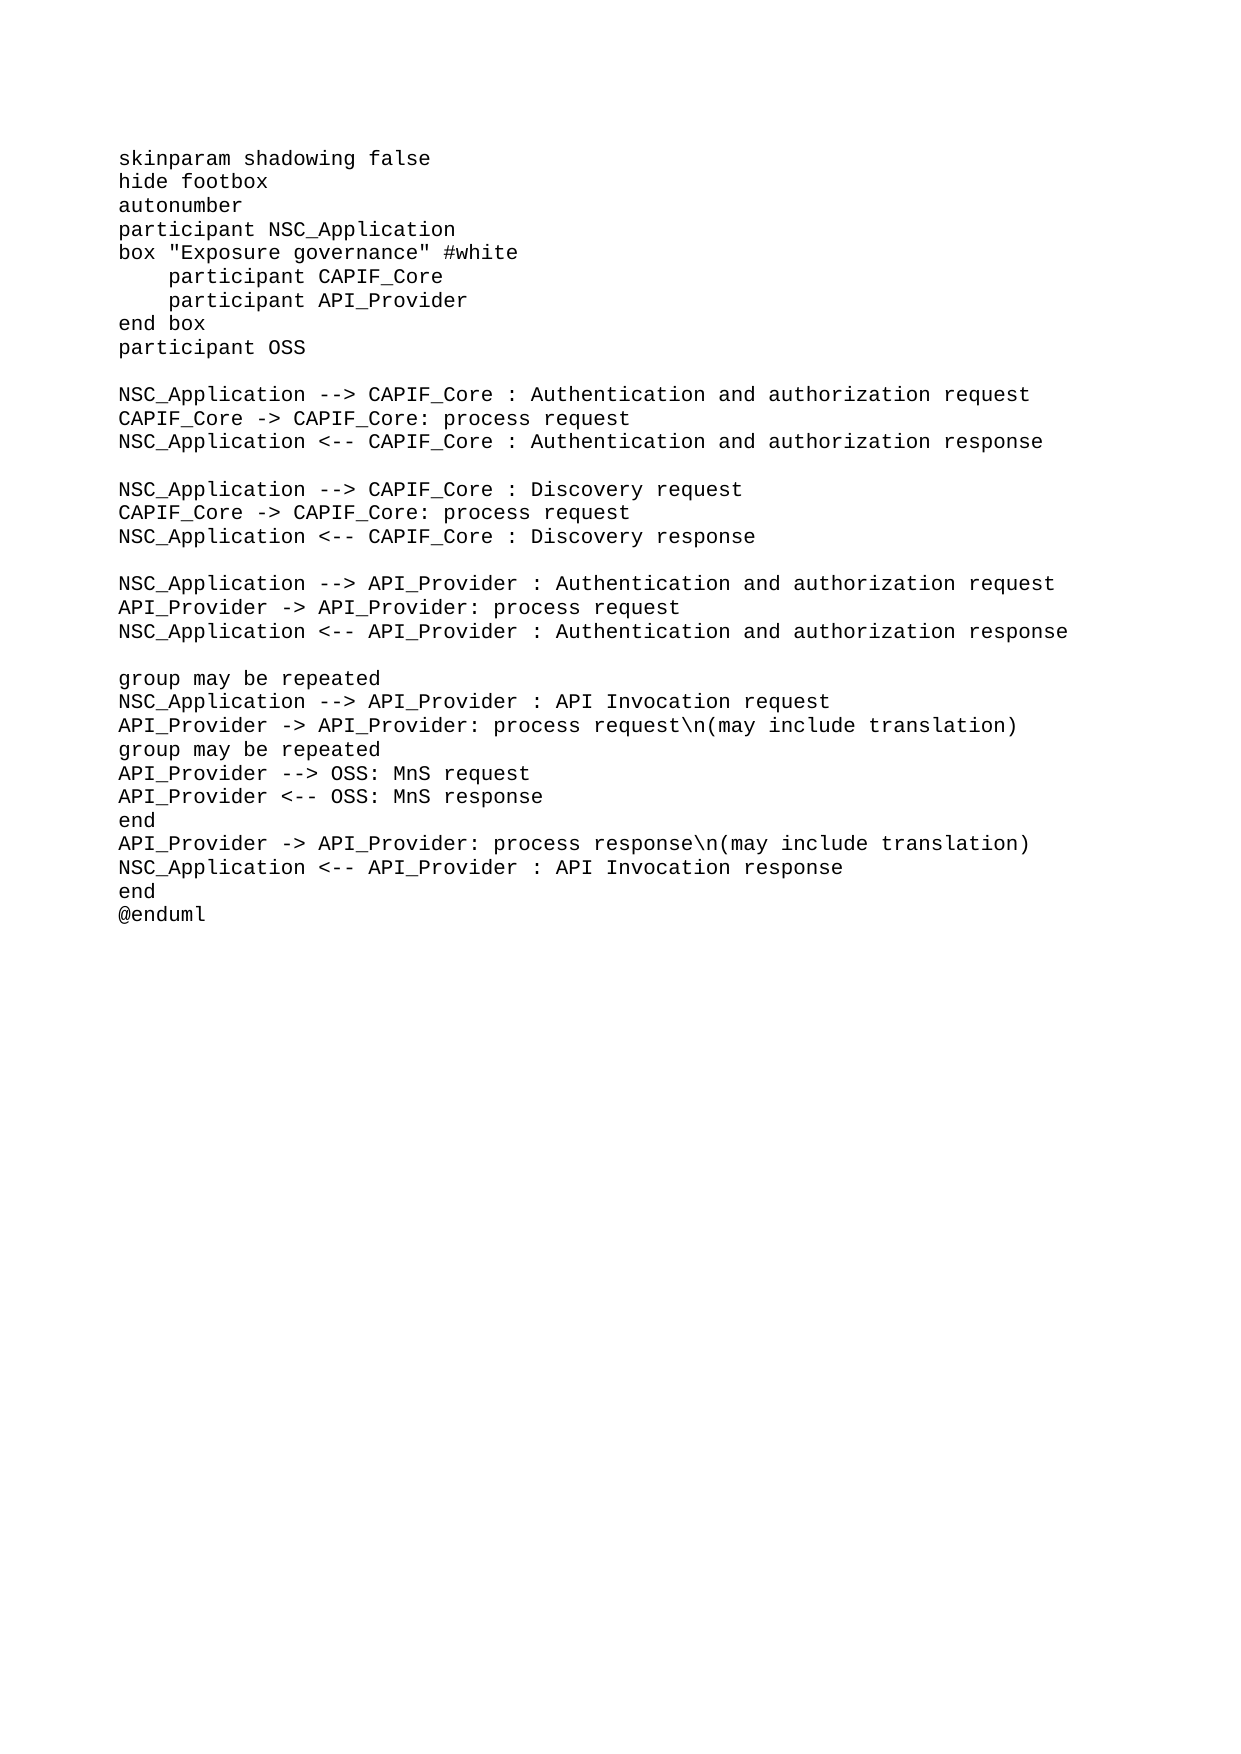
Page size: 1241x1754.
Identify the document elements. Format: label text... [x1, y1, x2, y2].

text @enduml [118, 904, 1122, 928]
text end [118, 810, 1122, 833]
text participant NSC_Application [118, 219, 1122, 242]
text CAPIF_Core -> CAPIF_Core: process request [118, 408, 1122, 431]
text participant OSS [118, 337, 1122, 361]
text NSC_Application --> CAPIF_Core : Discovery request [118, 479, 1122, 502]
text hide footbox [118, 171, 1122, 195]
text NSC_Application <-- CAPIF_Core : Discovery response [118, 526, 1122, 550]
text NSC_Application <-- CAPIF_Core : Authentication and authorization response [118, 431, 1122, 455]
text NSC_Application --> API_Provider : Authentication and authorization request [118, 573, 1122, 597]
text skinparam shadowing false [118, 148, 1122, 171]
text NSC_Application <-- API_Provider : API Invocation response [118, 857, 1122, 881]
text NSC_Application --> API_Provider : API Invocation request [118, 692, 1122, 715]
text group may be repeated [118, 739, 1122, 762]
text API_Provider -> API_Provider: process request\n(may include translation) [118, 715, 1122, 739]
text NSC_Application <-- API_Provider : Authentication and authorization response [118, 621, 1122, 644]
text box "Exposure governance" #white [118, 242, 1122, 266]
text NSC_Application --> CAPIF_Core : Authentication and authorization request [118, 384, 1122, 408]
text CAPIF_Core -> CAPIF_Core: process request [118, 502, 1122, 526]
text participant API_Provider [118, 289, 1122, 313]
text participant CAPIF_Core [118, 266, 1122, 289]
text API_Provider -> API_Provider: process response\n(may include translation) [118, 833, 1122, 857]
text group may be repeated [118, 668, 1122, 692]
text API_Provider -> API_Provider: process request [118, 597, 1122, 621]
text autonumber [118, 195, 1122, 219]
text API_Provider <-- OSS: MnS response [118, 786, 1122, 810]
text end [118, 881, 1122, 904]
text API_Provider --> OSS: MnS request [118, 762, 1122, 786]
text end box [118, 313, 1122, 337]
